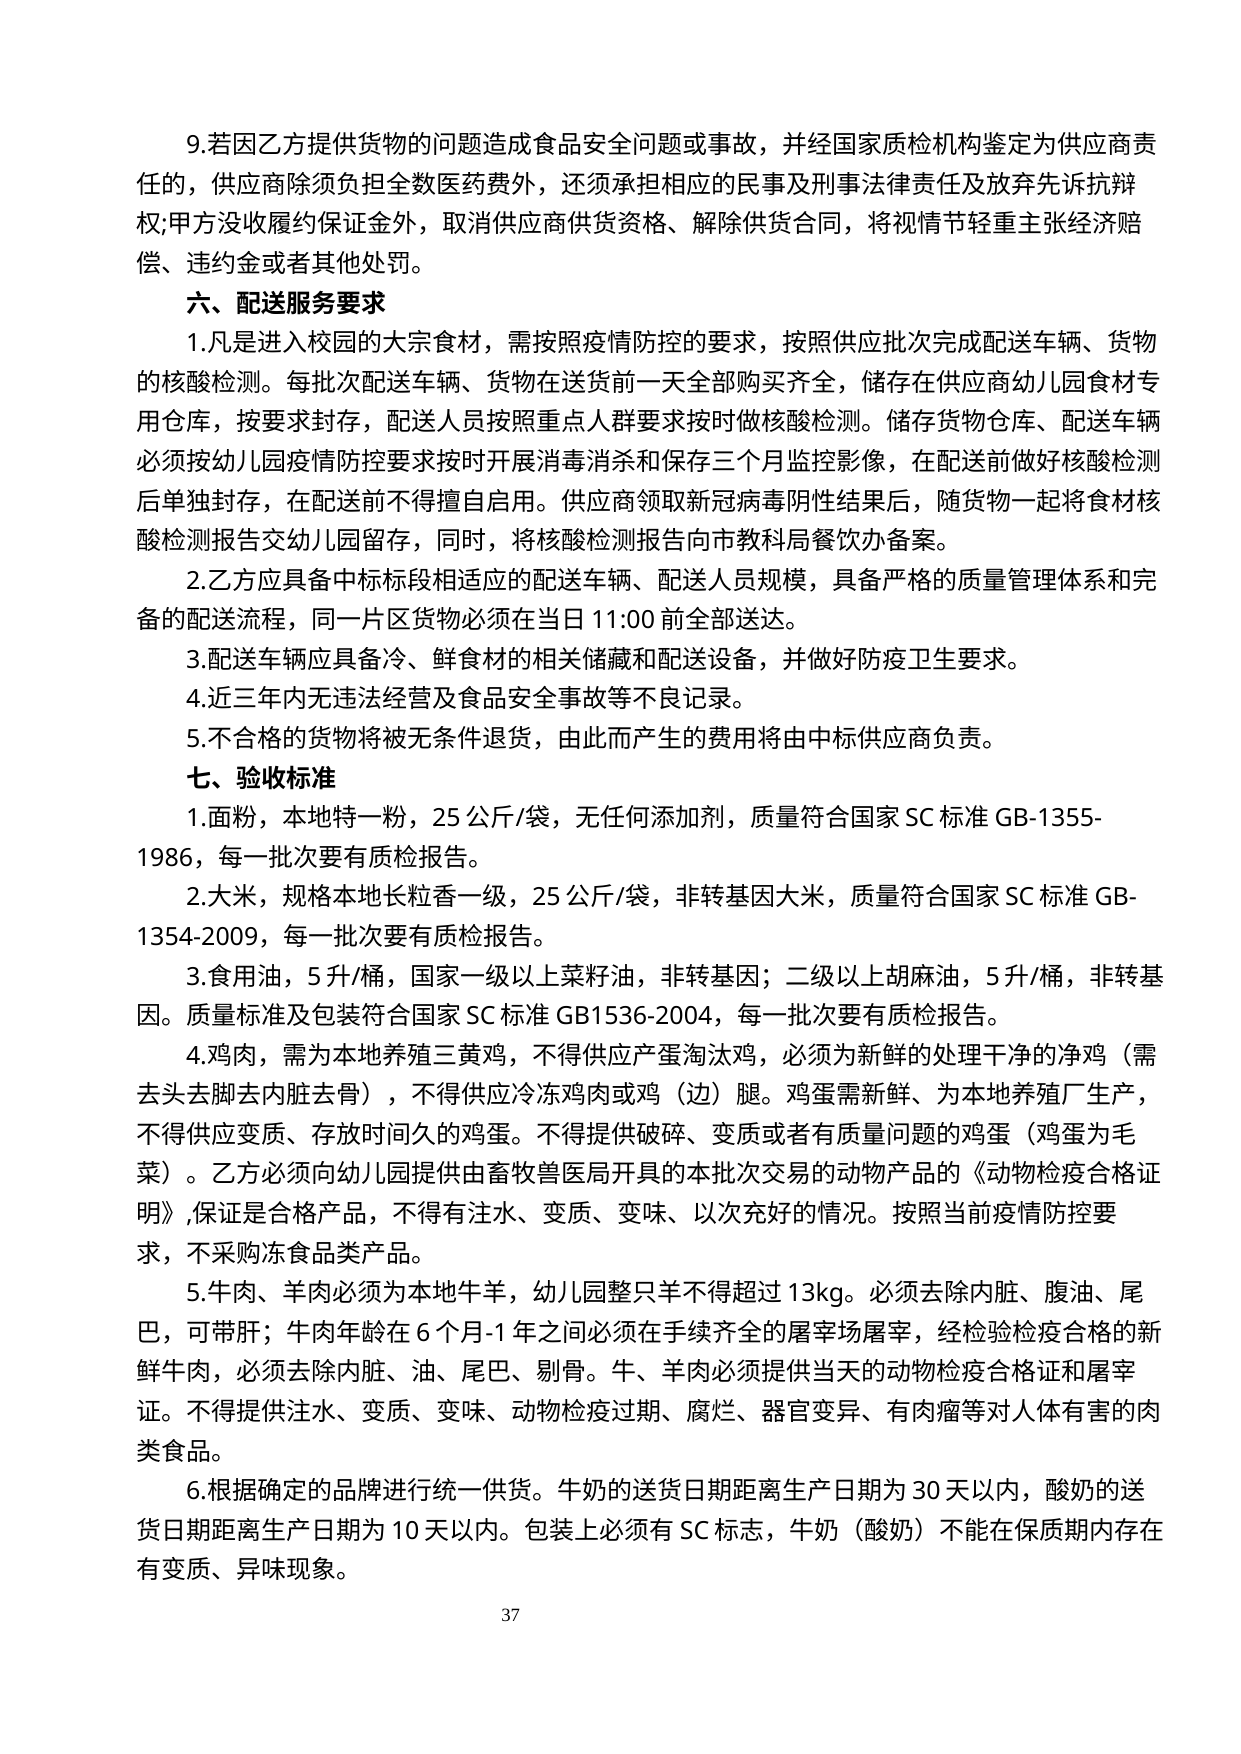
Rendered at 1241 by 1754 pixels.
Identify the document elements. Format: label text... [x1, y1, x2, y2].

text 六、配送服务要求 [136, 280, 1166, 320]
text 4.鸡肉，需为本地养殖三黄鸡，不得供应产蛋淘汰鸡，必须为新鲜的处理干净的净鸡（需去头去脚去内脏去骨），不得供应冷冻鸡肉或鸡（边）腿。鸡蛋需新鲜、为本地养殖厂生产，不得供应变质、存放时间久的鸡蛋。不得提供破碎、变质或者有质量问题的鸡蛋（鸡蛋为毛菜）。乙方必须向幼儿园提供由畜牧兽医局开具的本批次交易的动物产品的《动物检疫合格证明》,保证是合格产品，不得有注水、变质、变味、以次充好的情况。按照当前疫情防控要求，不采购冻食品类产品。 [136, 1032, 1166, 1270]
text 3.食用油，5升/桶，国家一级以上菜籽油，非转基因；二级以上胡麻油，5升/桶，非转基因。质量标准及包装符合国家SC标准GB1536-2004，每一批次要有质检报告。 [136, 953, 1166, 1032]
text 4.近三年内无违法经营及食品安全事故等不良记录。 [136, 676, 1166, 716]
text 5.牛肉、羊肉必须为本地牛羊，幼儿园整只羊不得超过13kg。必须去除内脏、腹油、尾巴，可带肝；牛肉年龄在6个月-1年之间必须在手续齐全的屠宰场屠宰，经检验检疫合格的新鲜牛肉，必须去除内脏、油、尾巴、剔骨。牛、羊肉必须提供当天的动物检疫合格证和屠宰证。不得提供注水、变质、变味、动物检疫过期、腐烂、器官变异、有肉瘤等对人体有害的肉类食品。 [136, 1270, 1166, 1468]
text 2.乙方应具备中标标段相适应的配送车辆、配送人员规模，具备严格的质量管理体系和完备的配送流程，同一片区货物必须在当日11:00前全部送达。 [136, 557, 1166, 637]
text 5.不合格的货物将被无条件退货，由此而产生的费用将由中标供应商负责。 [136, 716, 1166, 755]
text 1.面粉，本地特一粉，25公斤/袋，无任何添加剂，质量符合国家SC标准GB-1355-1986，每一批次要有质检报告。 [136, 795, 1166, 874]
text 2.大米，规格本地长粒香一级，25公斤/袋，非转基因大米，质量符合国家SC标准GB-1354-2009，每一批次要有质检报告。 [136, 874, 1166, 953]
text 9.若因乙方提供货物的问题造成食品安全问题或事故，并经国家质检机构鉴定为供应商责任的，供应商除须负担全数医药费外，还须承担相应的民事及刑事法律责任及放弃先诉抗辩权;甲方没收履约保证金外，取消供应商供货资格、解除供货合同，将视情节轻重主张经济赔偿、违约金或者其他处罚。 [136, 122, 1166, 280]
text 6.根据确定的品牌进行统一供货。牛奶的送货日期距离生产日期为30天以内，酸奶的送货日期距离生产日期为10天以内。包装上必须有SC标志，牛奶（酸奶）不能在保质期内存在有变质、异味现象。 [136, 1468, 1166, 1587]
text 3.配送车辆应具备冷、鲜食材的相关储藏和配送设备，并做好防疫卫生要求。 [136, 637, 1166, 676]
text 1.凡是进入校园的大宗食材，需按照疫情防控的要求，按照供应批次完成配送车辆、货物的核酸检测。每批次配送车辆、货物在送货前一天全部购买齐全，储存在供应商幼儿园食材专用仓库，按要求封存，配送人员按照重点人群要求按时做核酸检测。储存货物仓库、配送车辆必须按幼儿园疫情防控要求按时开展消毒消杀和保存三个月监控影像，在配送前做好核酸检测后单独封存，在配送前不得擅自启用。供应商领取新冠病毒阴性结果后，随货物一起将食材核酸检测报告交幼儿园留存，同时，将核酸检测报告向市教科局餐饮办备案。 [136, 320, 1166, 557]
text 七、验收标准 [136, 755, 1166, 795]
